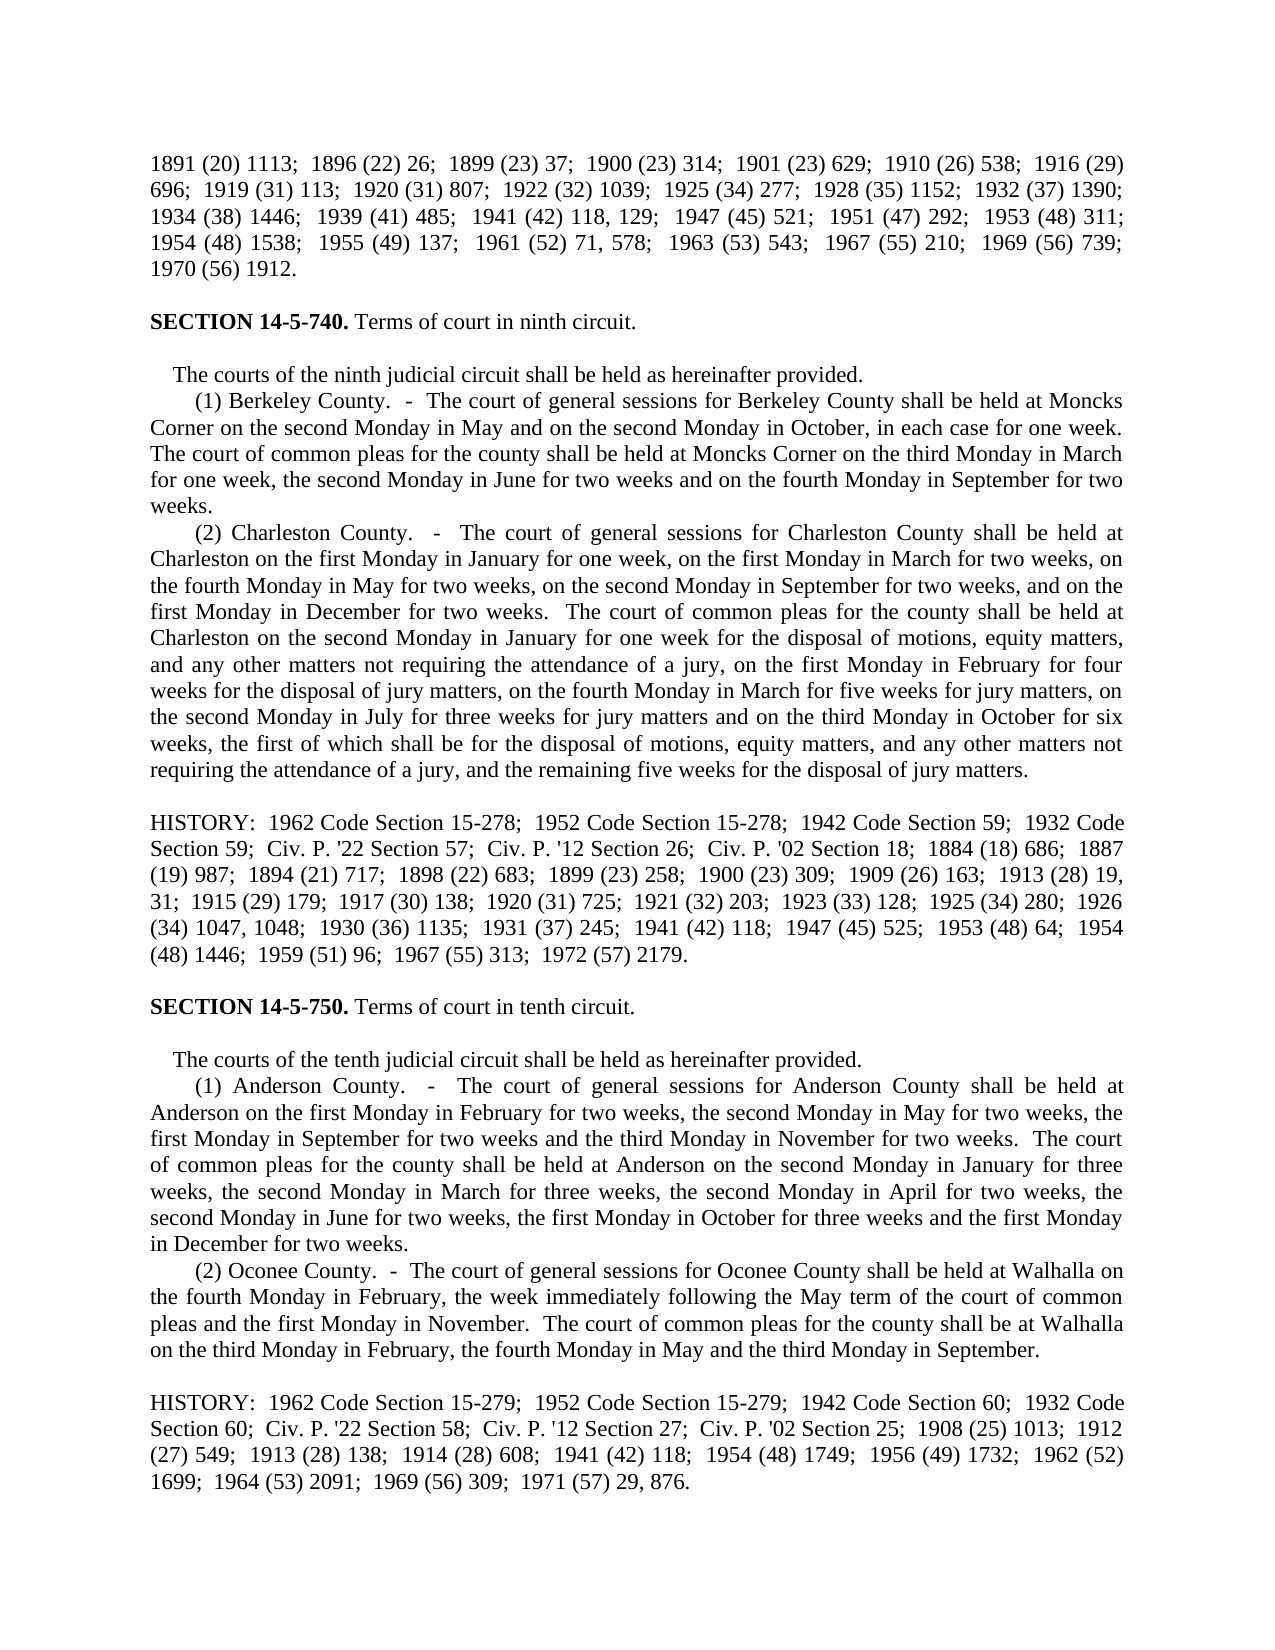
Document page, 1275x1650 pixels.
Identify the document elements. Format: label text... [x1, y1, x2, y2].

text SECTION 14-5-750. Terms of court in tenth circuit. [150, 993, 1125, 1020]
text (1) Anderson County. - The court of general sessions for Anderson County shall be held at Anderson on the first Monday in February for two weeks, the second Monday in May for two weeks, the first Monday in September for two weeks and the third Monday in November for two weeks. The court of common pleas for the county shall be held at Anderson on the second Monday in January for three weeks, the second Monday in March for three weeks, the second Monday in April for two weeks, the second Monday in June for two weeks, the first Monday in October for three weeks and the first Monday in December for two weeks. [150, 1072, 1125, 1257]
text (2) Charleston County. - The court of general sessions for Charleston County shall be held at Charleston on the first Monday in January for one week, on the first Monday in March for two weeks, on the fourth Monday in May for two weeks, on the second Monday in September for two weeks, and on the first Monday in December for two weeks. The court of common pleas for the county shall be held at Charleston on the second Monday in January for one week for the disposal of motions, equity matters, and any other matters not requiring the attendance of a jury, on the first Monday in February for four weeks for the disposal of jury matters, on the fourth Monday in March for five weeks for jury matters, on the second Monday in July for three weeks for jury matters and on the third Monday in October for six weeks, the first of which shall be for the disposal of motions, equity matters, and any other matters not requiring the attendance of a jury, and the remaining five weeks for the disposal of jury matters. [150, 519, 1125, 782]
text SECTION 14-5-740. Terms of court in ninth circuit. [150, 308, 1125, 334]
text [150, 150, 1125, 282]
text The courts of the ninth judicial circuit shall be held as hereinafter provided. [150, 361, 1125, 387]
text HISTORY: 1962 Code Section 15-278; 1952 Code Section 15-278; 1942 Code Section 59; 1932 Code Section 59; Civ. P. '22 Section 57; Civ. P. '12 Section 26; Civ. P. '02 Section 18; 1884 (18) 686; 1887 (19) 987; 1894 (21) 717; 1898 (22) 683; 1899 (23) 258; 1900 (23) 309; 1909 (26) 163; 1913 (28) 19, 31; 1915 (29) 179; 1917 (30) 138; 1920 (31) 725; 1921 (32) 203; 1923 (33) 128; 1925 (34) 280; 1926 (34) 1047, 1048; 1930 (36) 1135; 1931 (37) 245; 1941 (42) 118; 1947 (45) 525; 1953 (48) 64; 1954 (48) 1446; 1959 (51) 96; 1967 (55) 313; 1972 (57) 2179. [150, 809, 1125, 967]
text The courts of the tenth judicial circuit shall be held as hereinafter provided. [150, 1046, 1125, 1072]
text (1) Berkeley County. - The court of general sessions for Berkeley County shall be held at Moncks Corner on the second Monday in May and on the second Monday in October, in each case for one week. The court of common pleas for the county shall be held at Moncks Corner on the third Monday in March for one week, the second Monday in June for two weeks and on the fourth Monday in September for two weeks. [150, 387, 1125, 519]
text HISTORY: 1962 Code Section 15-279; 1952 Code Section 15-279; 1942 Code Section 60; 1932 Code Section 60; Civ. P. '22 Section 58; Civ. P. '12 Section 27; Civ. P. '02 Section 25; 1908 (25) 1013; 1912 (27) 549; 1913 (28) 138; 1914 (28) 608; 1941 (42) 118; 1954 (48) 1749; 1956 (49) 1732; 1962 (52) 1699; 1964 (53) 2091; 1969 (56) 309; 1971 (57) 29, 876. [150, 1389, 1125, 1494]
text (2) Oconee County. - The court of general sessions for Oconee County shall be held at Walhalla on the fourth Monday in February, the week immediately following the May term of the court of common pleas and the first Monday in November. The court of common pleas for the county shall be at Walhalla on the third Monday in February, the fourth Monday in May and the third Monday in September. [150, 1257, 1125, 1362]
